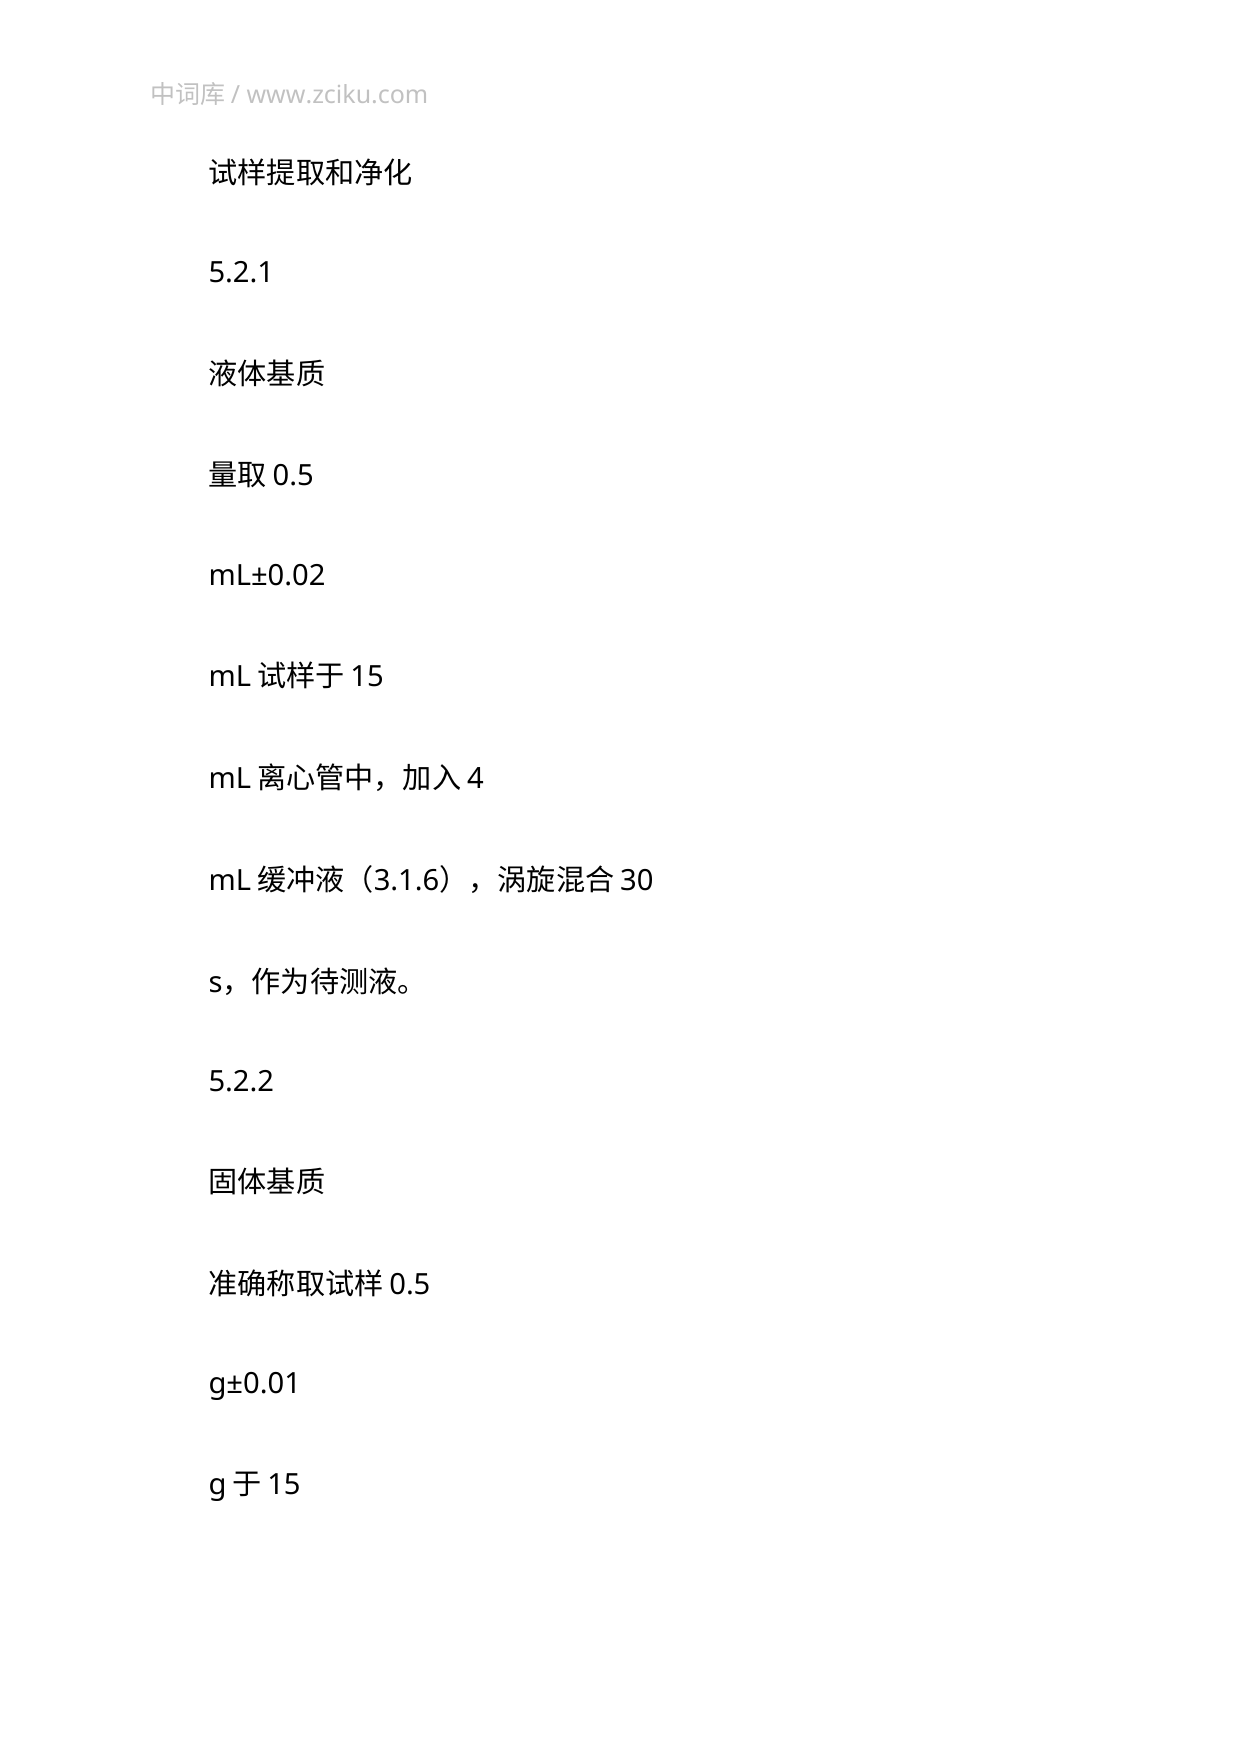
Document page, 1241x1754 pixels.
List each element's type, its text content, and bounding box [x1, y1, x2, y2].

text 液体基质 [150, 350, 1090, 392]
text mL试样于15 [150, 652, 1090, 695]
text 5.2.2 [150, 1060, 1090, 1100]
text s，作为待测液。 [150, 958, 1090, 1001]
text 准确称取试样0.5 [150, 1261, 1090, 1303]
text 固体基质 [150, 1159, 1090, 1201]
text g±0.01 [150, 1362, 1090, 1402]
text g于15 [150, 1461, 1090, 1503]
text 量取0.5 [150, 452, 1090, 494]
text 试样提取和净化 [150, 150, 1090, 192]
text mL缓冲液（3.1.6），涡旋混合30 [150, 856, 1090, 899]
text mL离心管中，加入4 [150, 754, 1090, 797]
text 5.2.1 [150, 252, 1090, 291]
text mL±0.02 [150, 554, 1090, 594]
